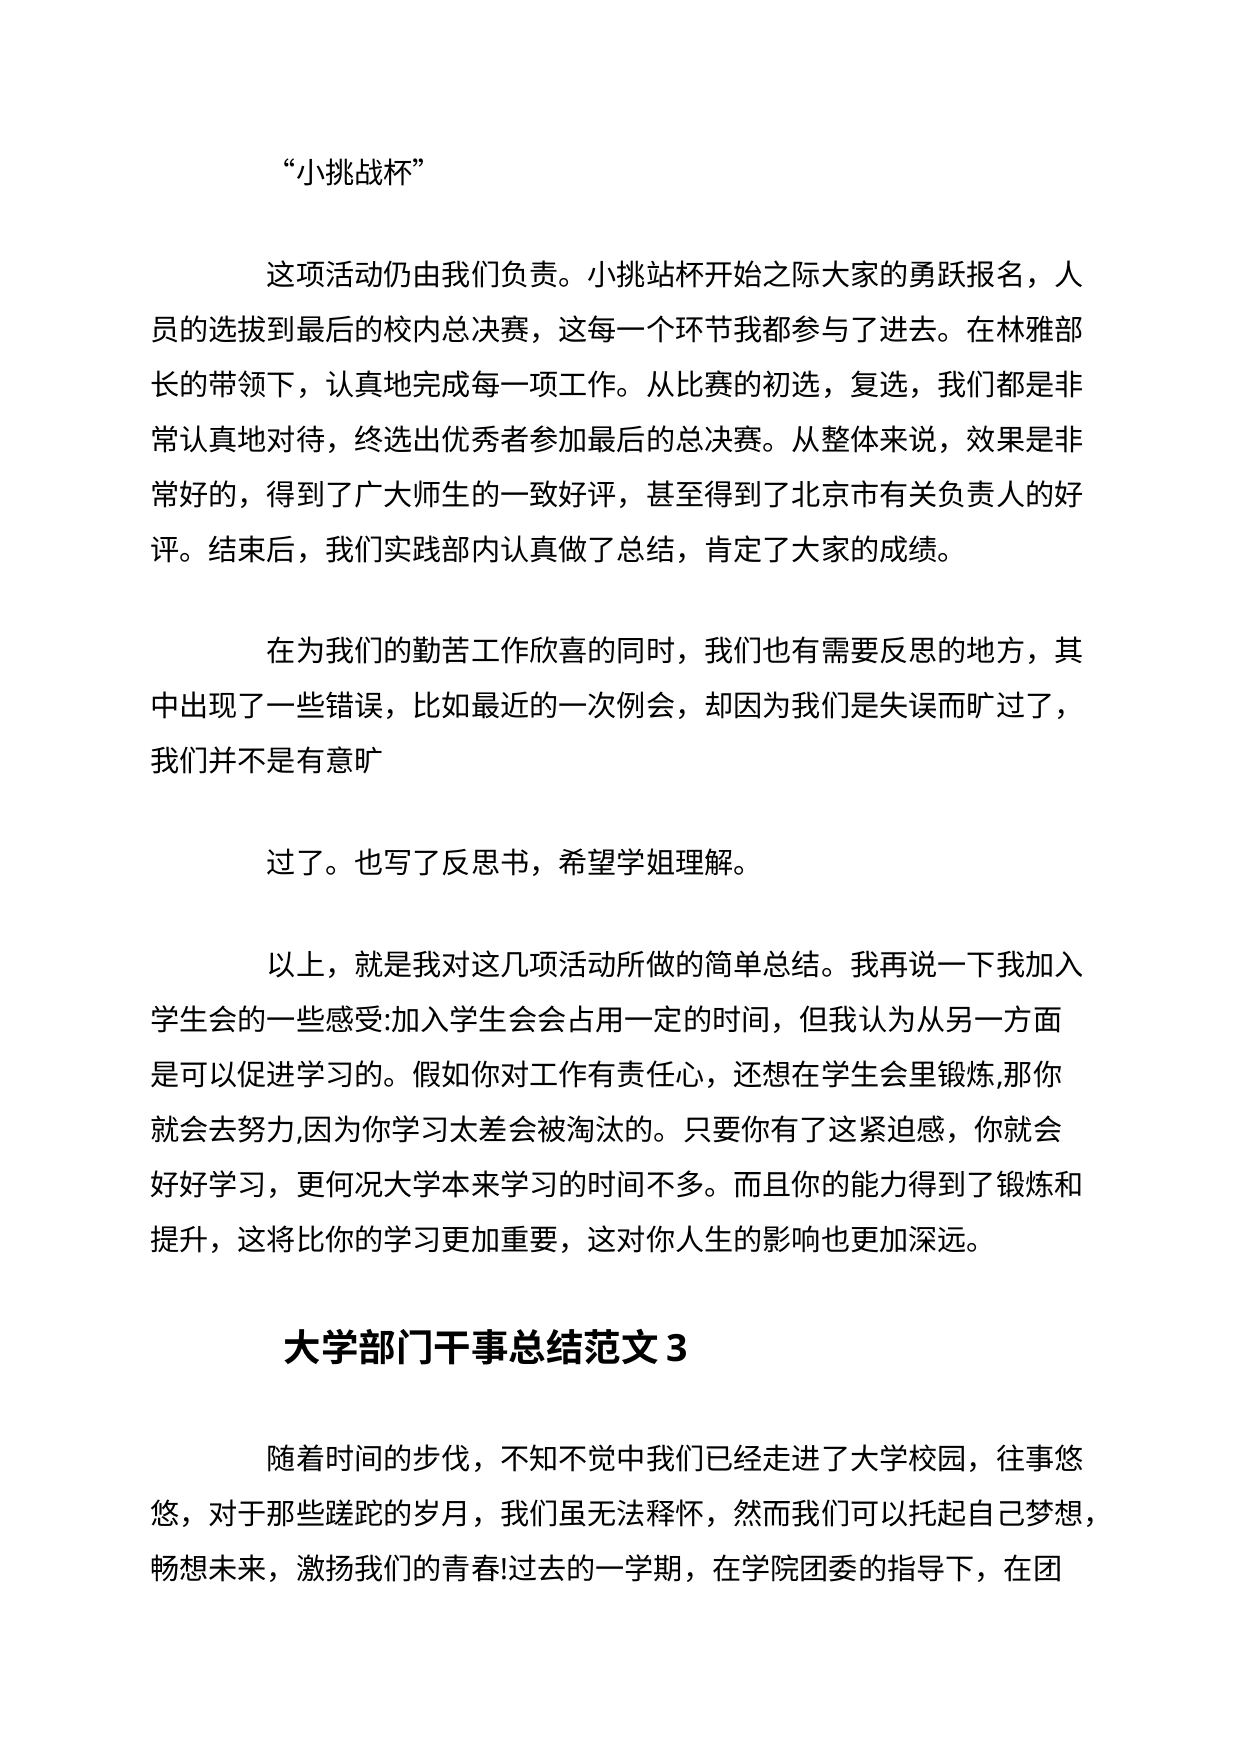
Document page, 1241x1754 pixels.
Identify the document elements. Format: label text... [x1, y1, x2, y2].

text 这项活动仍由我们负责。小挑站杯开始之际大家的勇跃报名，人员的选拔到最后的校内总决赛，这每一个环节我都参与了进去。在林雅部长的带领下，认真地完成每一项工作。从比赛的初选，复选，我们都是非常认真地对待，终选出优秀者参加最后的总决赛。从整体来说，效果是非常好的，得到了广大师生的一致好评，甚至得到了北京市有关负责人的好评。结束后，我们实践部内认真做了总结，肯定了大家的成绩。 [150, 252, 1090, 568]
text 大学部门干事总结范文3 [150, 1318, 1090, 1372]
text “小挑战杯” [150, 150, 1090, 192]
text 以上，就是我对这几项活动所做的简单总结。我再说一下我加入学生会的一些感受:加入学生会会占用一定的时间，但我认为从另一方面是可以促进学习的。假如你对工作有责任心，还想在学生会里锻炼,那你就会去努力,因为你学习太差会被淘汰的。只要你有了这紧迫感，你就会好好学习，更何况大学本来学习的时间不多。而且你的能力得到了锻炼和提升，这将比你的学习更加重要，这对你人生的影响也更加深远。 [150, 941, 1090, 1258]
text 过了。也写了反思书，希望学姐理解。 [150, 839, 1090, 882]
text 在为我们的勤苦工作欣喜的同时，我们也有需要反思的地方，其中出现了一些错误，比如最近的一次例会，却因为我们是失误而旷过了，我们并不是有意旷 [150, 628, 1090, 780]
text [150, 1436, 1090, 1588]
